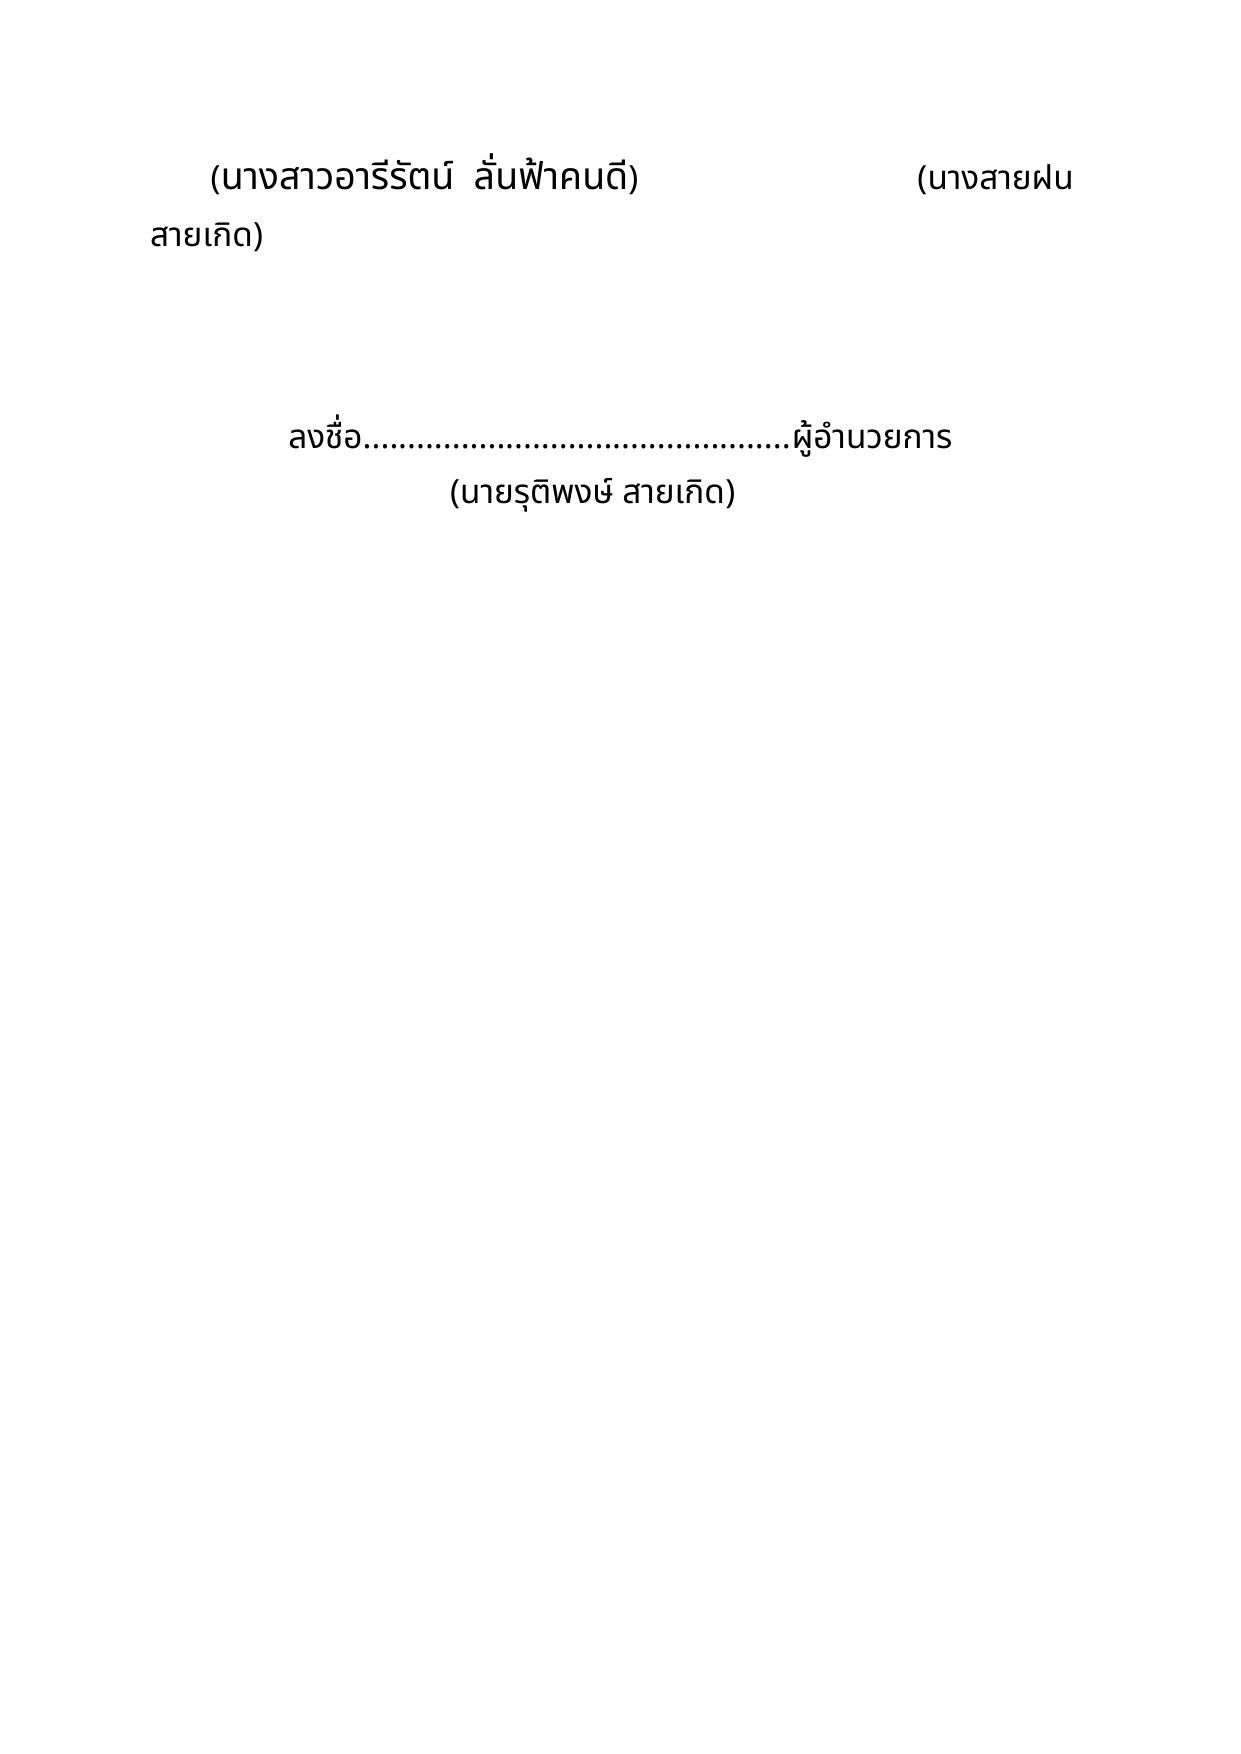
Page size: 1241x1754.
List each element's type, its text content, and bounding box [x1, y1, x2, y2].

text (นางสาวอารีรัตน์ ลั่นฟ้าคนดี) (นางสายฝน สายเกิด) [150, 150, 1090, 261]
text ลงชื่อ................................................ผู้อำนวยการ [150, 413, 1090, 464]
text (นายรุติพงษ์ สายเกิด) [375, 468, 1090, 518]
